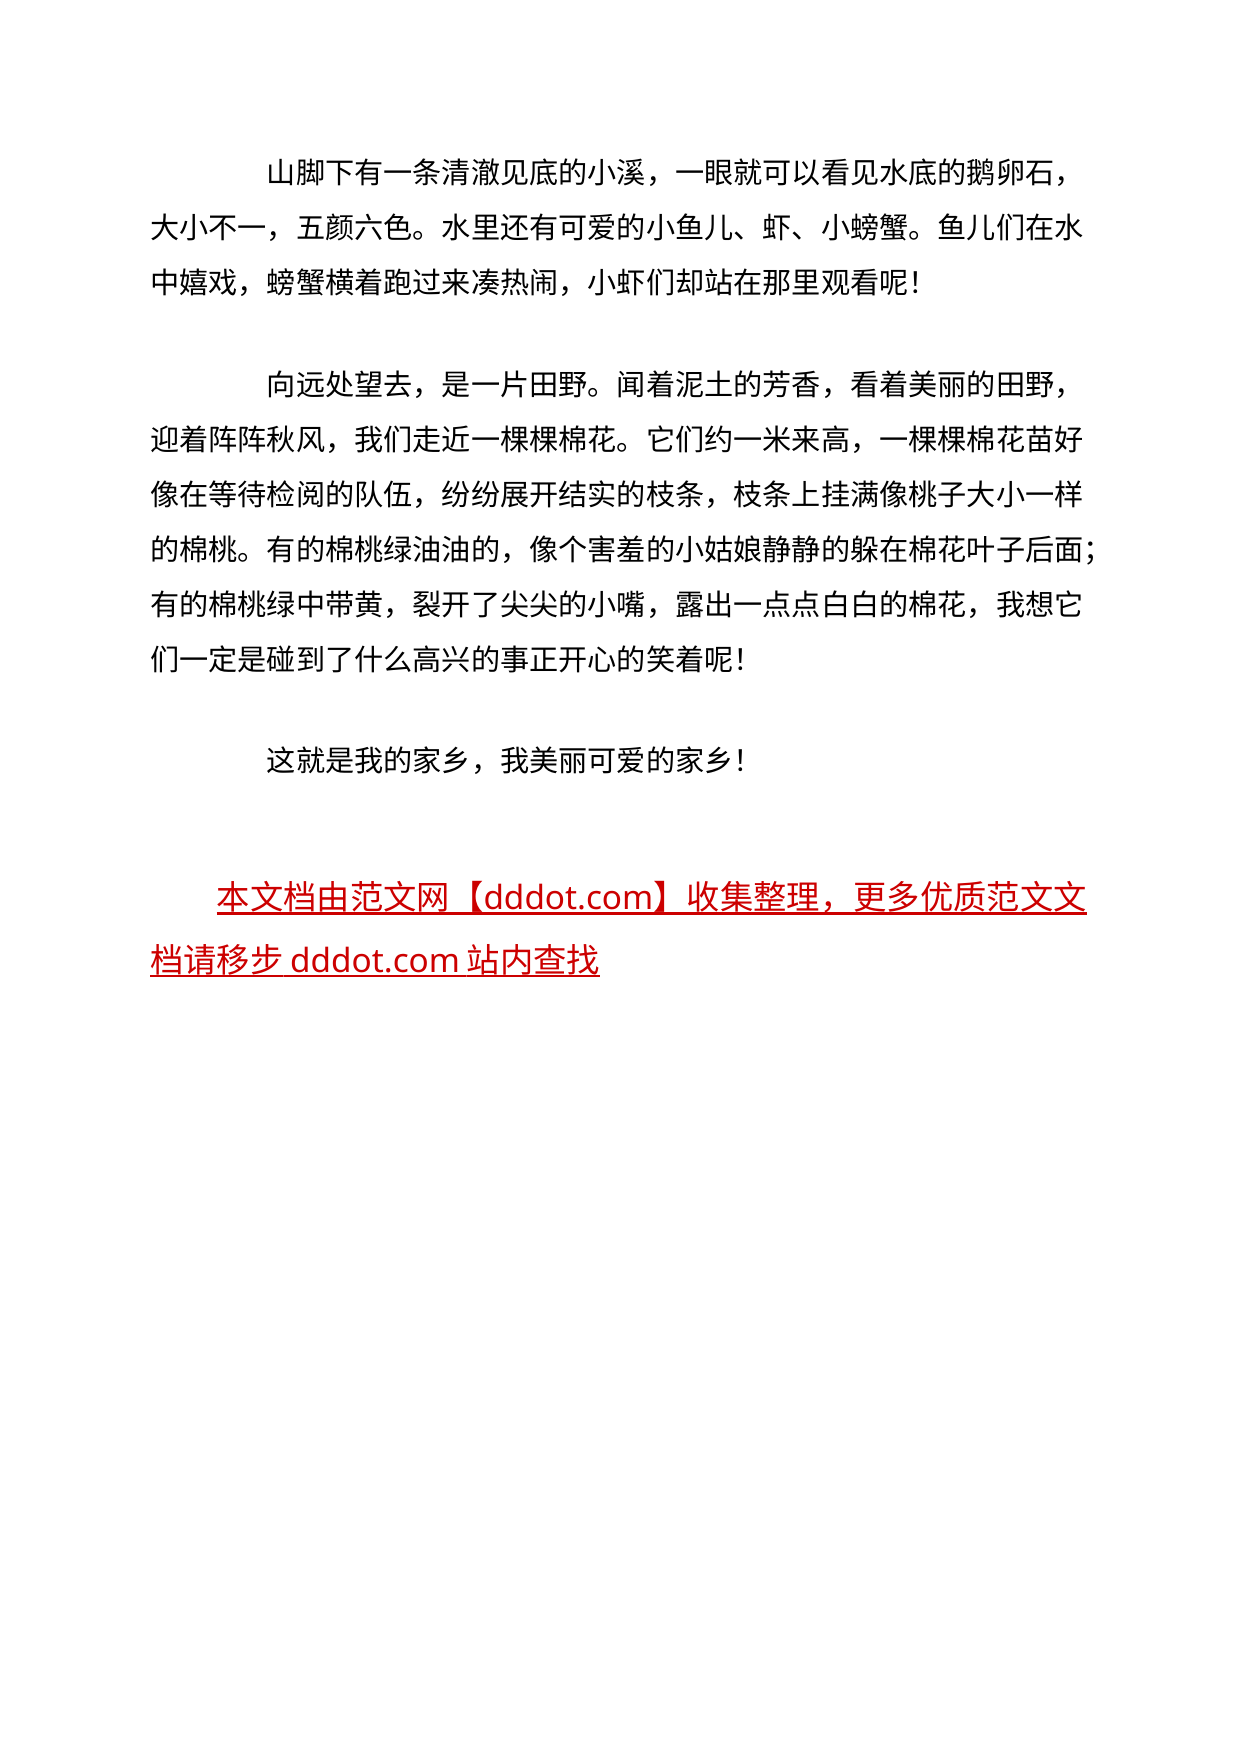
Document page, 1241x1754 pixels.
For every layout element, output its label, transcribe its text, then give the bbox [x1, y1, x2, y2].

text 山脚下有一条清澈见底的小溪，一眼就可以看见水底的鹅卵石，大小不一，五颜六色。水里还有可爱的小鱼儿、虾、小螃蟹。鱼儿们在水中嬉戏，螃蟹横着跑过来凑热闹，小虾们却站在那里观看呢！ [150, 150, 1090, 302]
text 本文档由范文网【dddot.com】收集整理，更多优质范文文档请移步dddot.com站内查找 [150, 871, 1090, 982]
text 这就是我的家乡，我美丽可爱的家乡！ [150, 738, 1090, 780]
text 向远处望去，是一片田野。闻着泥土的芳香，看着美丽的田野，迎着阵阵秋风，我们走近一棵棵棉花。它们约一米来高，一棵棵棉花苗好像在等待检阅的队伍，纷纷展开结实的枝条，枝条上挂满像桃子大小一样的棉桃。有的棉桃绿油油的，像个害羞的小姑娘静静的躲在棉花叶子后面；有的棉桃绿中带黄，裂开了尖尖的小嘴，露出一点点白白的棉花，我想它们一定是碰到了什么高兴的事正开心的笑着呢！ [150, 362, 1090, 678]
